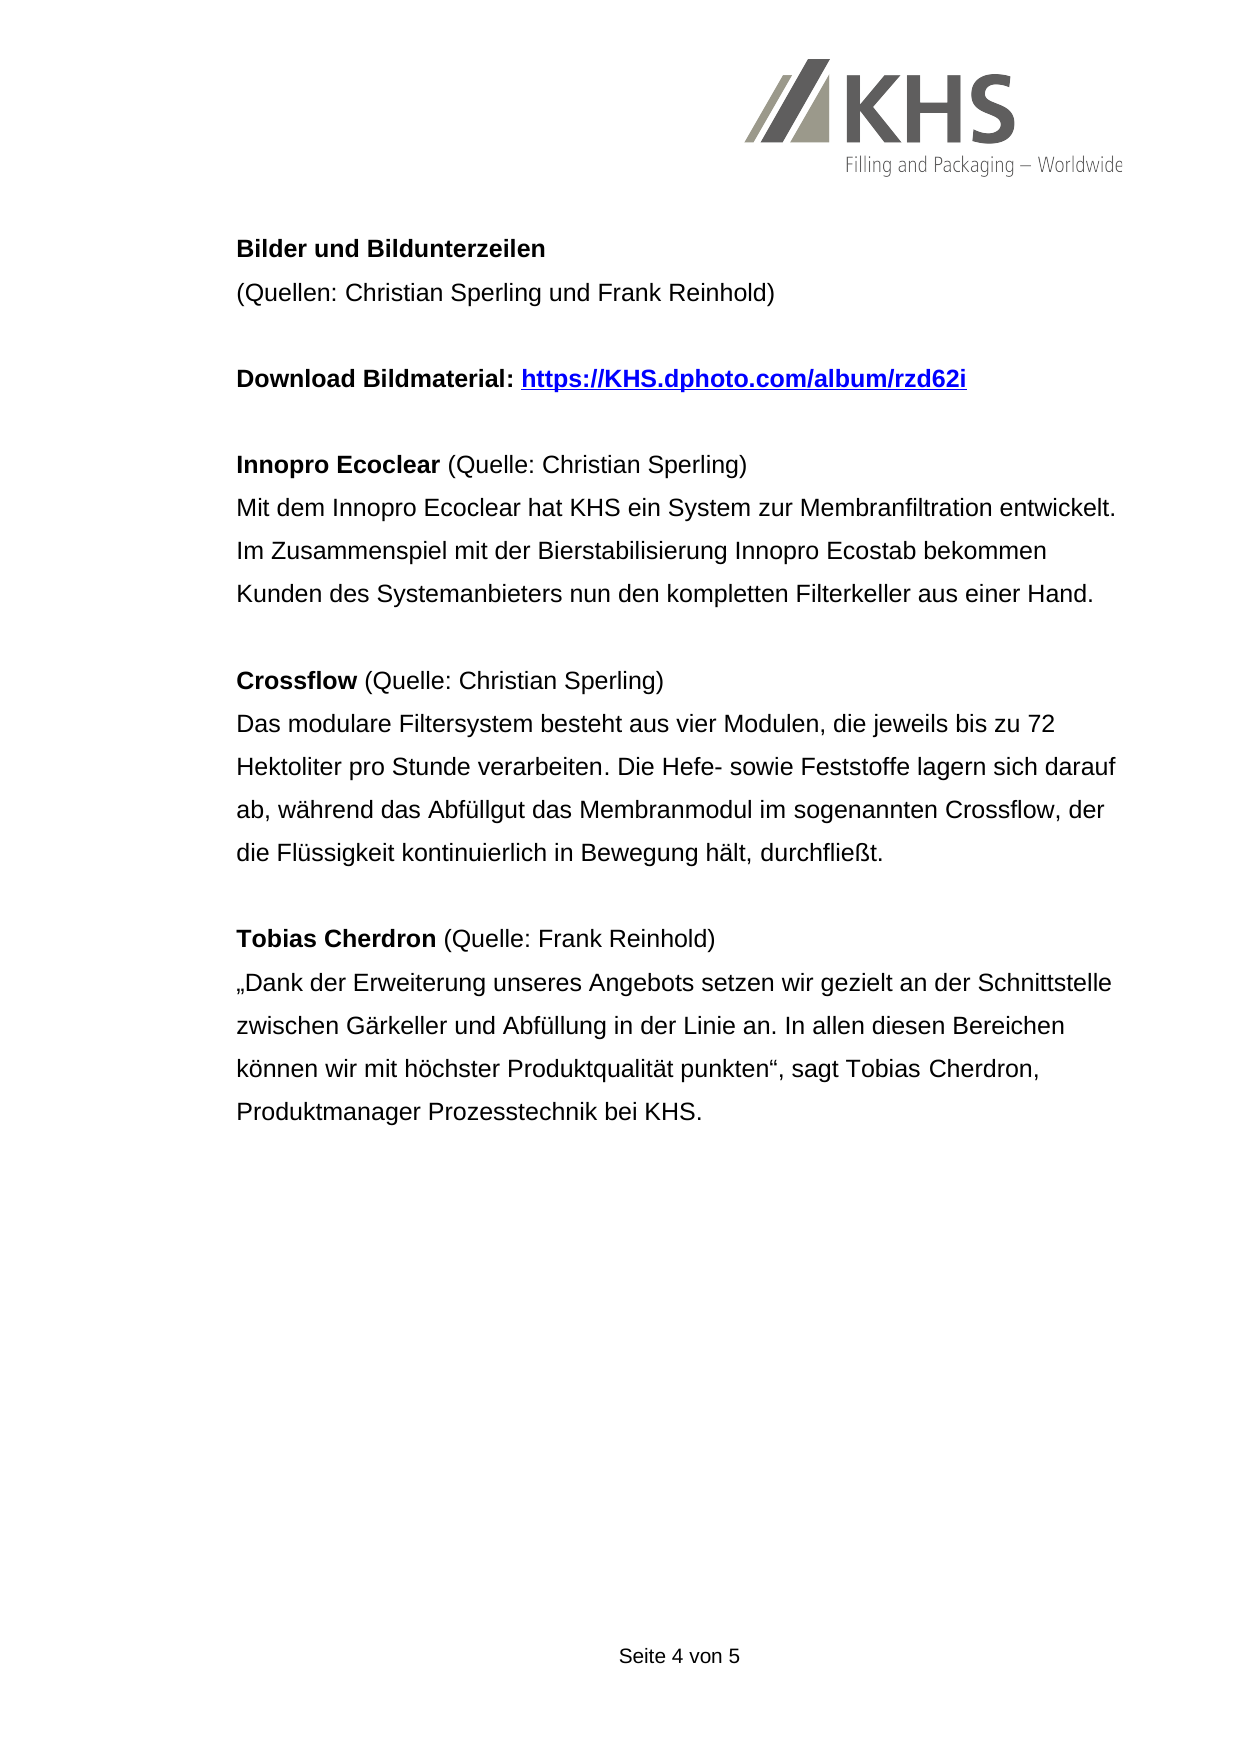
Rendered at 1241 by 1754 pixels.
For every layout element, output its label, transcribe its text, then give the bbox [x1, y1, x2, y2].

text Das modulare Filtersystem besteht aus vier Modulen, die jeweils bis zu 72 Hektoliter pro Stunde verarbeiten. Die Hefe- sowie Feststoffe lagern sich darauf ab, während das Abfüllgut das Membranmodul im sogenannten Crossflow, der die Flüssigkeit kontinuierlich in Bewegung hält, durchfließt. [236, 709, 1122, 867]
text „Dank der Erweiterung unseres Angebots setzen wir gezielt an der Schnittstelle zwischen Gärkeller und Abfüllung in der Linie an. In allen diesen Bereichen können wir mit höchster Produktqualität punkten“, sagt Tobias Cherdron, Produktmanager Prozesstechnik bei KHS. [236, 968, 1122, 1126]
text Tobias Cherdron (Quelle: Frank Reinhold) [236, 924, 1122, 953]
picture [744, 59, 1123, 177]
text Innopro Ecoclear (Quelle: Christian Sperling) [236, 450, 1122, 479]
text Download Bildmaterial: https://KHS.dphoto.com/album/rzd62i [236, 364, 1122, 393]
text Mit dem Innopro Ecoclear hat KHS ein System zur Membranfiltration entwickelt. Im Zusammenspiel mit der Bierstabilisierung Innopro Ecostab bekommen Kunden des Systemanbieters nun den kompletten Filterkeller aus einer Hand. [236, 493, 1122, 608]
text (Quellen: Christian Sperling und Frank Reinhold) [236, 278, 1122, 306]
text Crossflow (Quelle: Christian Sperling) [236, 666, 1122, 694]
text Bilder und Bildunterzeilen [236, 234, 1122, 263]
